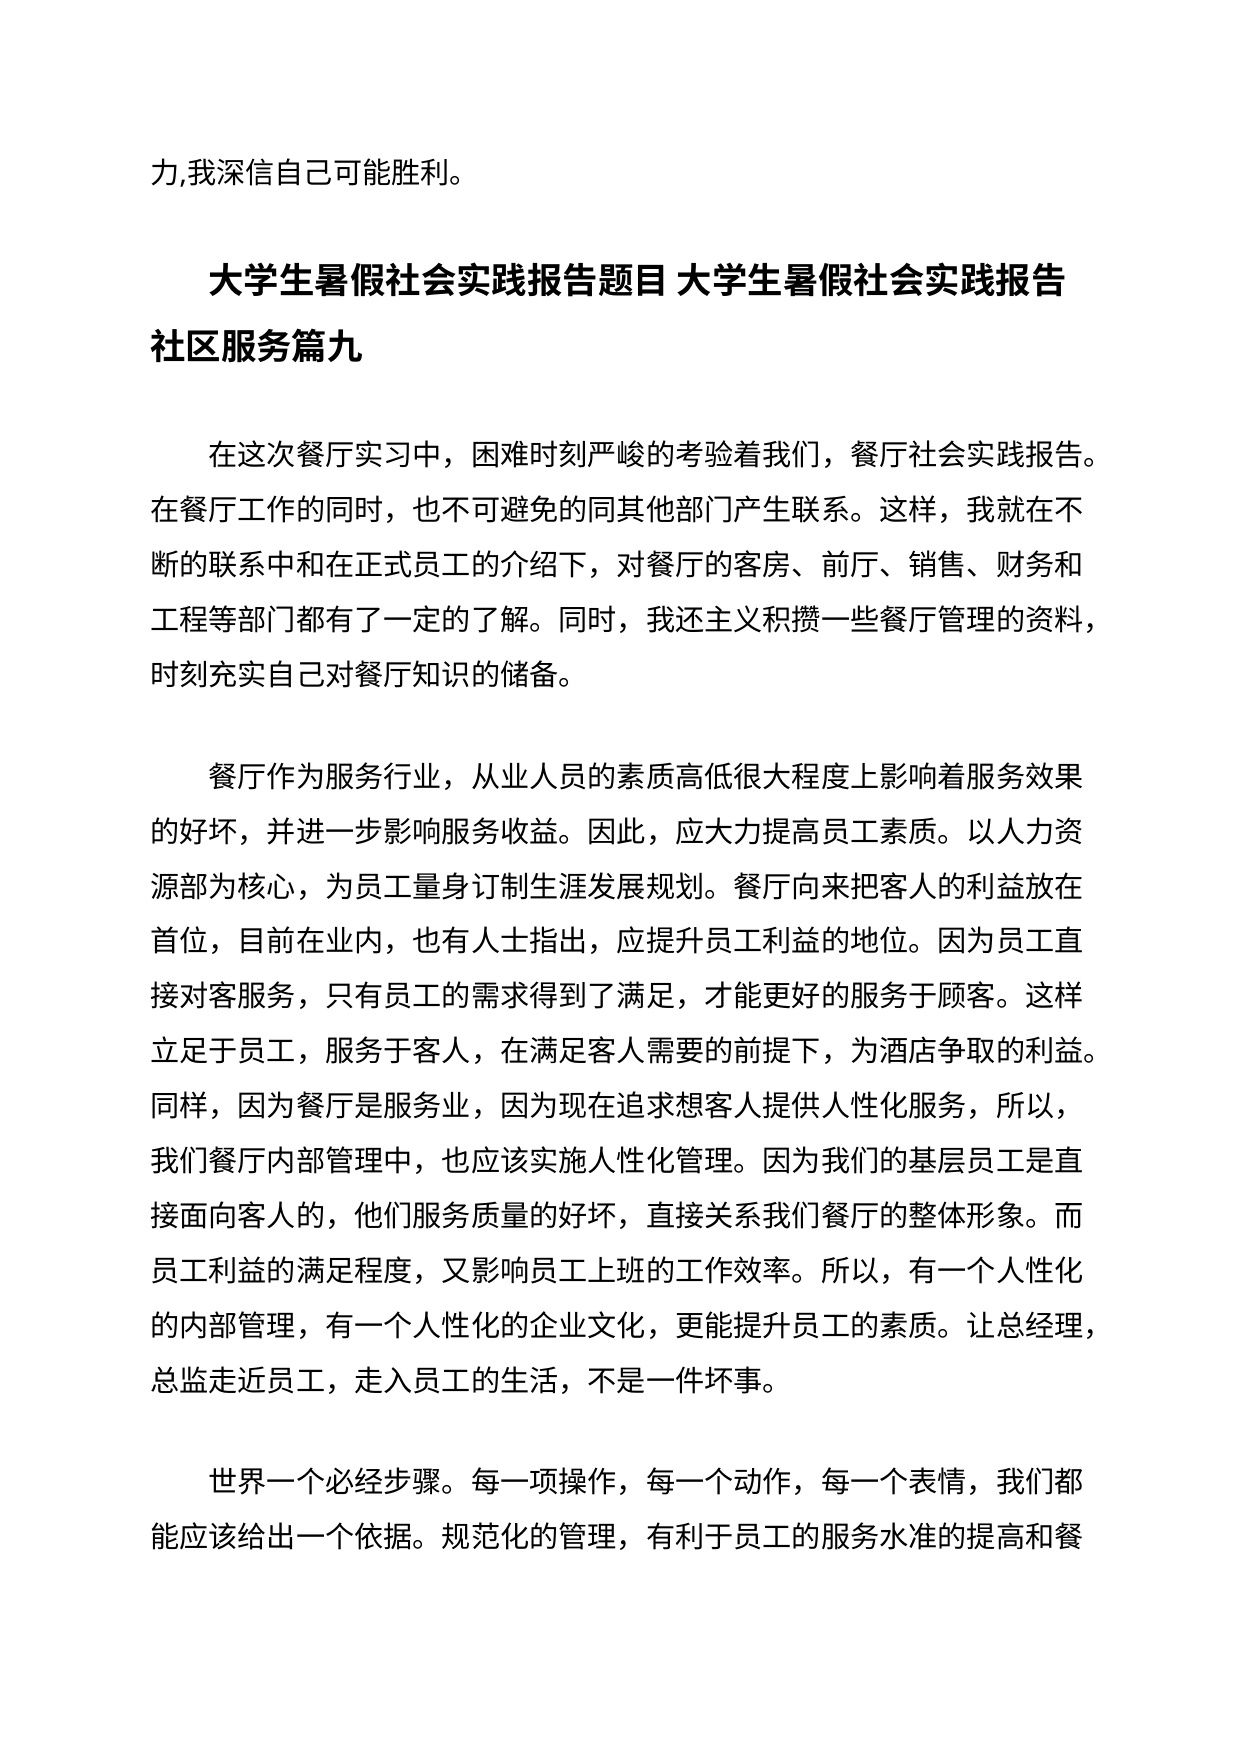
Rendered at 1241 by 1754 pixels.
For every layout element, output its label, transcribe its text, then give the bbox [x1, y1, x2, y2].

text 餐厅作为服务行业，从业人员的素质高低很大程度上影响着服务效果的好坏，并进一步影响服务收益。因此，应大力提高员工素质。以人力资源部为核心，为员工量身订制生涯发展规划。餐厅向来把客人的利益放在首位，目前在业内，也有人士指出，应提升员工利益的地位。因为员工直接对客服务，只有员工的需求得到了满足，才能更好的服务于顾客。这样立足于员工，服务于客人，在满足客人需要的前提下，为酒店争取的利益。同样，因为餐厅是服务业，因为现在追求想客人提供人性化服务，所以，我们餐厅内部管理中，也应该实施人性化管理。因为我们的基层员工是直接面向客人的，他们服务质量的好坏，直接关系我们餐厅的整体形象。而员工利益的满足程度，又影响员工上班的工作效率。所以，有一个人性化的内部管理，有一个人性化的企业文化，更能提升员工的素质。让总经理，总监走近员工，走入员工的生活，不是一件坏事。 [150, 753, 1090, 1399]
text 在这次餐厅实习中，困难时刻严峻的考验着我们，餐厅社会实践报告。在餐厅工作的同时，也不可避免的同其他部门产生联系。这样，我就在不断的联系中和在正式员工的介绍下，对餐厅的客房、前厅、销售、财务和工程等部门都有了一定的了解。同时，我还主义积攒一些餐厅管理的资料，时刻充实自己对餐厅知识的储备。 [150, 432, 1090, 694]
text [150, 150, 1090, 192]
text 大学生暑假社会实践报告题目 大学生暑假社会实践报告社区服务篇九 [150, 252, 1090, 370]
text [150, 1459, 1090, 1556]
